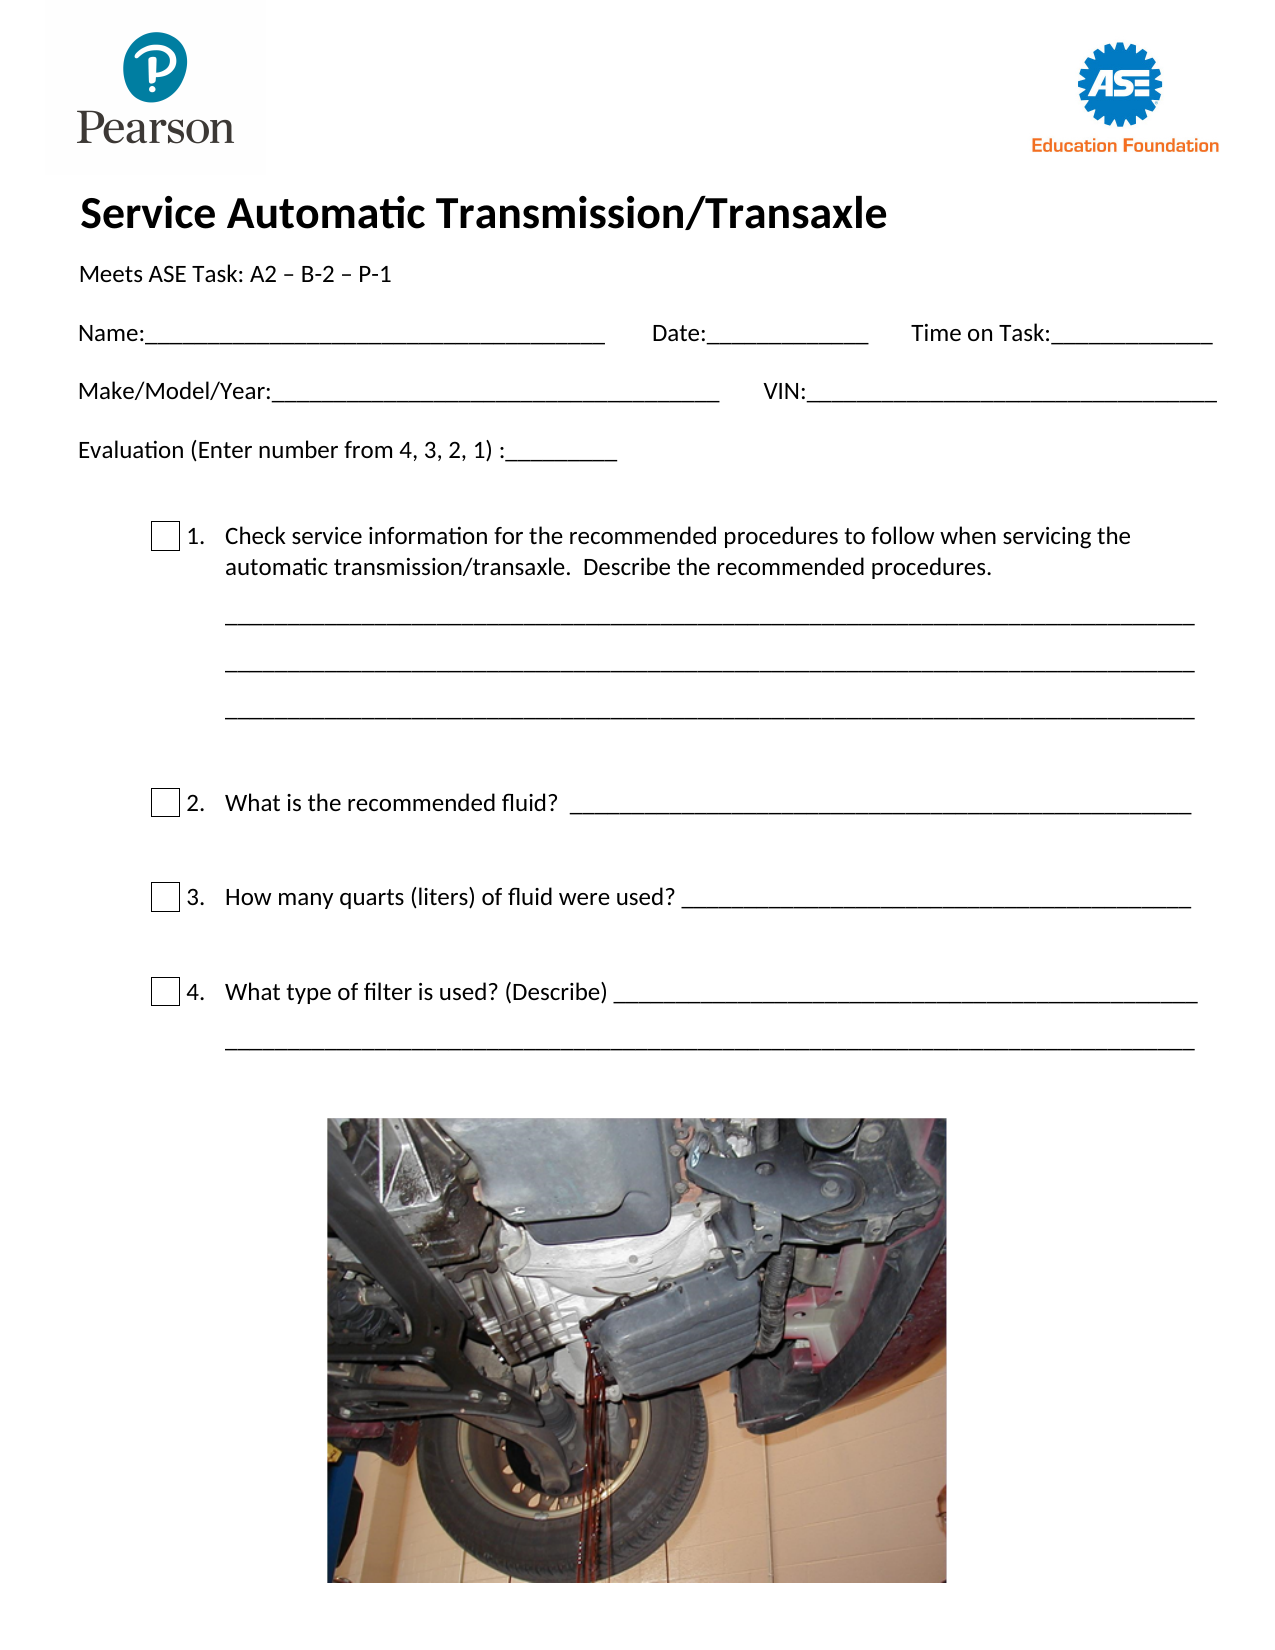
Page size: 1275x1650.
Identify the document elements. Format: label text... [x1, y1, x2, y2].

picture [45, 0, 266, 175]
text 3. How many quarts (liters) of fluid were used? _________________________________________ [150, 881, 1200, 912]
picture [327, 1117, 948, 1583]
text ______________________________________________________________________________ [150, 692, 1200, 723]
picture [975, 24, 1275, 175]
text ______________________________________________________________________________ [150, 598, 1200, 629]
text 2. What is the recommended fluid? __________________________________________________ [150, 787, 1200, 817]
text ______________________________________________________________________________ [150, 645, 1200, 676]
text 4. What type of filter is used? (Describe) _______________________________________________ [75, 976, 1200, 1006]
text 1. Check service information for the recommended procedures to follow when servicing the automatic transmission/transaxle. Describe the recommended procedures. [150, 520, 1200, 581]
text ______________________________________________________________________________ [75, 1023, 1200, 1053]
